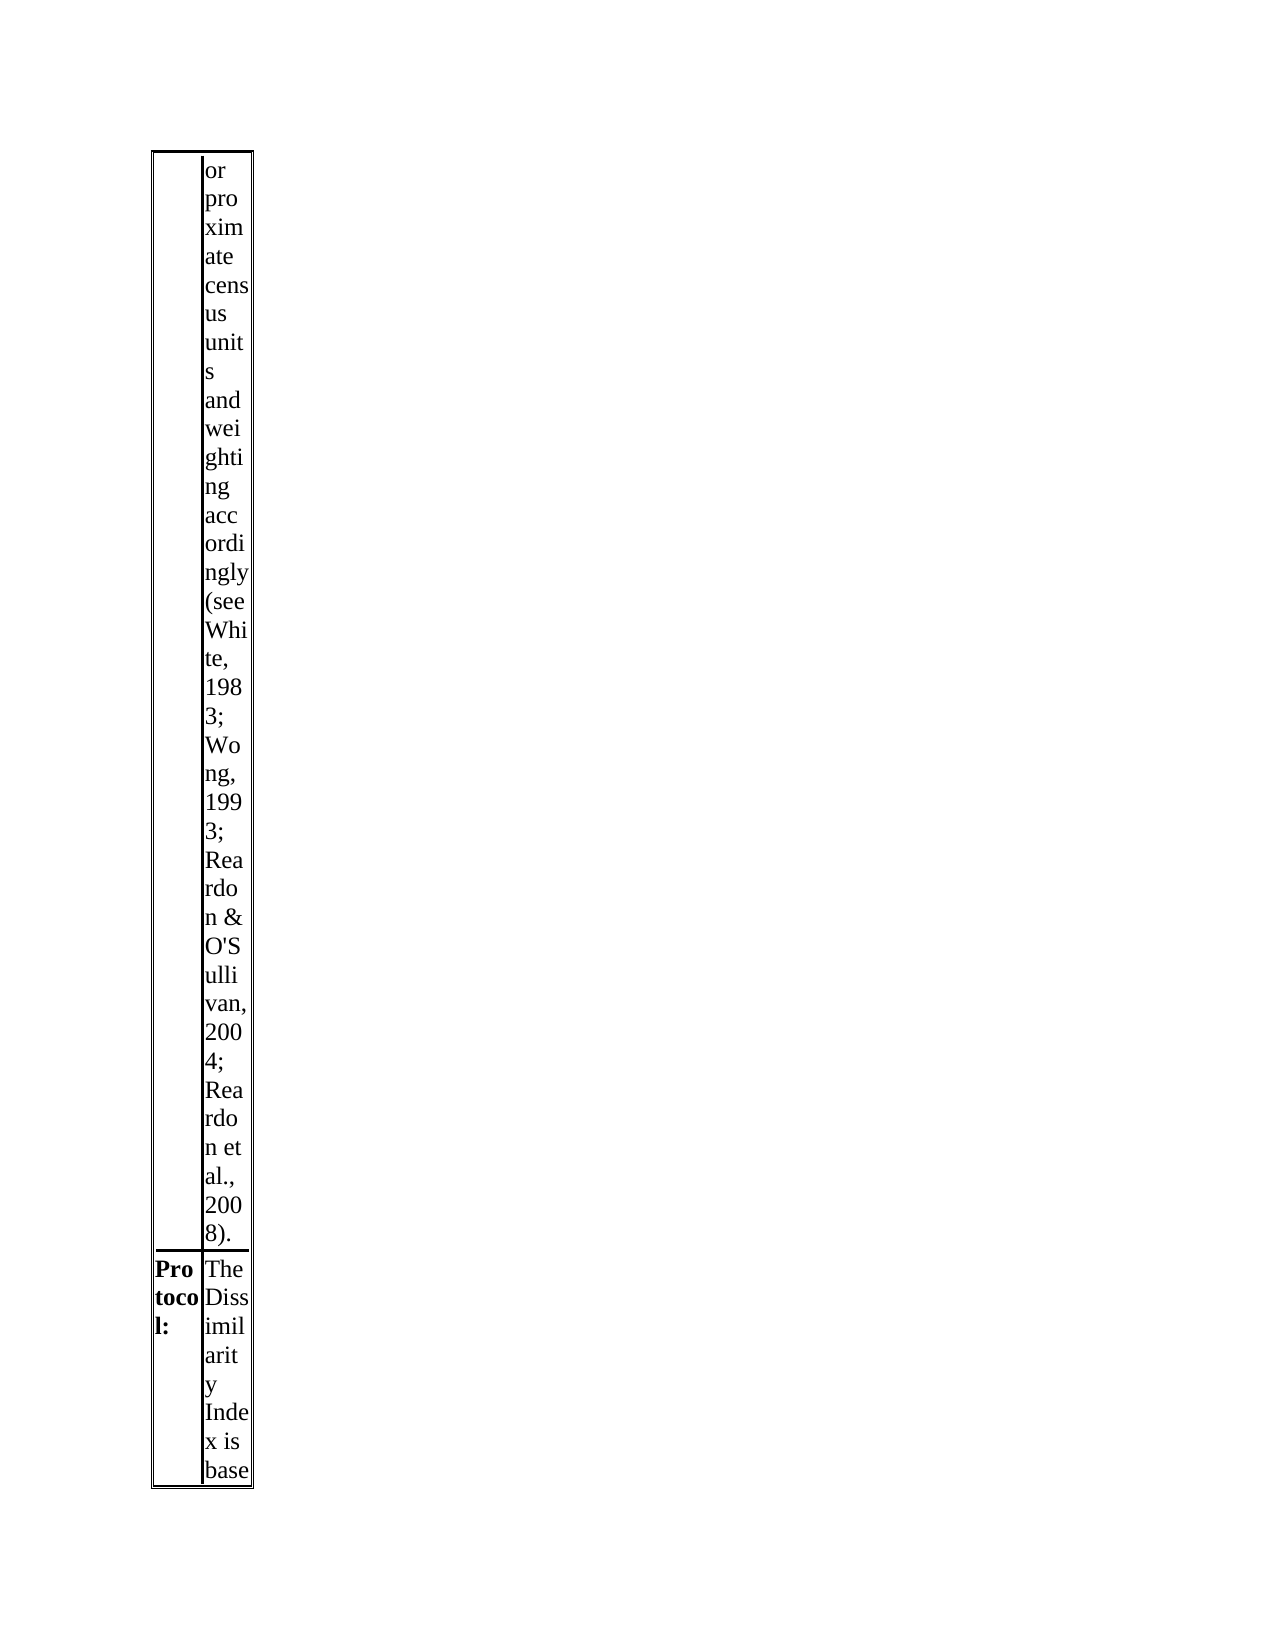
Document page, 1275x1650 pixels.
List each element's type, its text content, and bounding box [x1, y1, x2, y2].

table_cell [202, 153, 251, 1249]
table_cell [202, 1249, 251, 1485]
table_cell Protocol: [154, 1249, 202, 1485]
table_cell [154, 153, 202, 1249]
